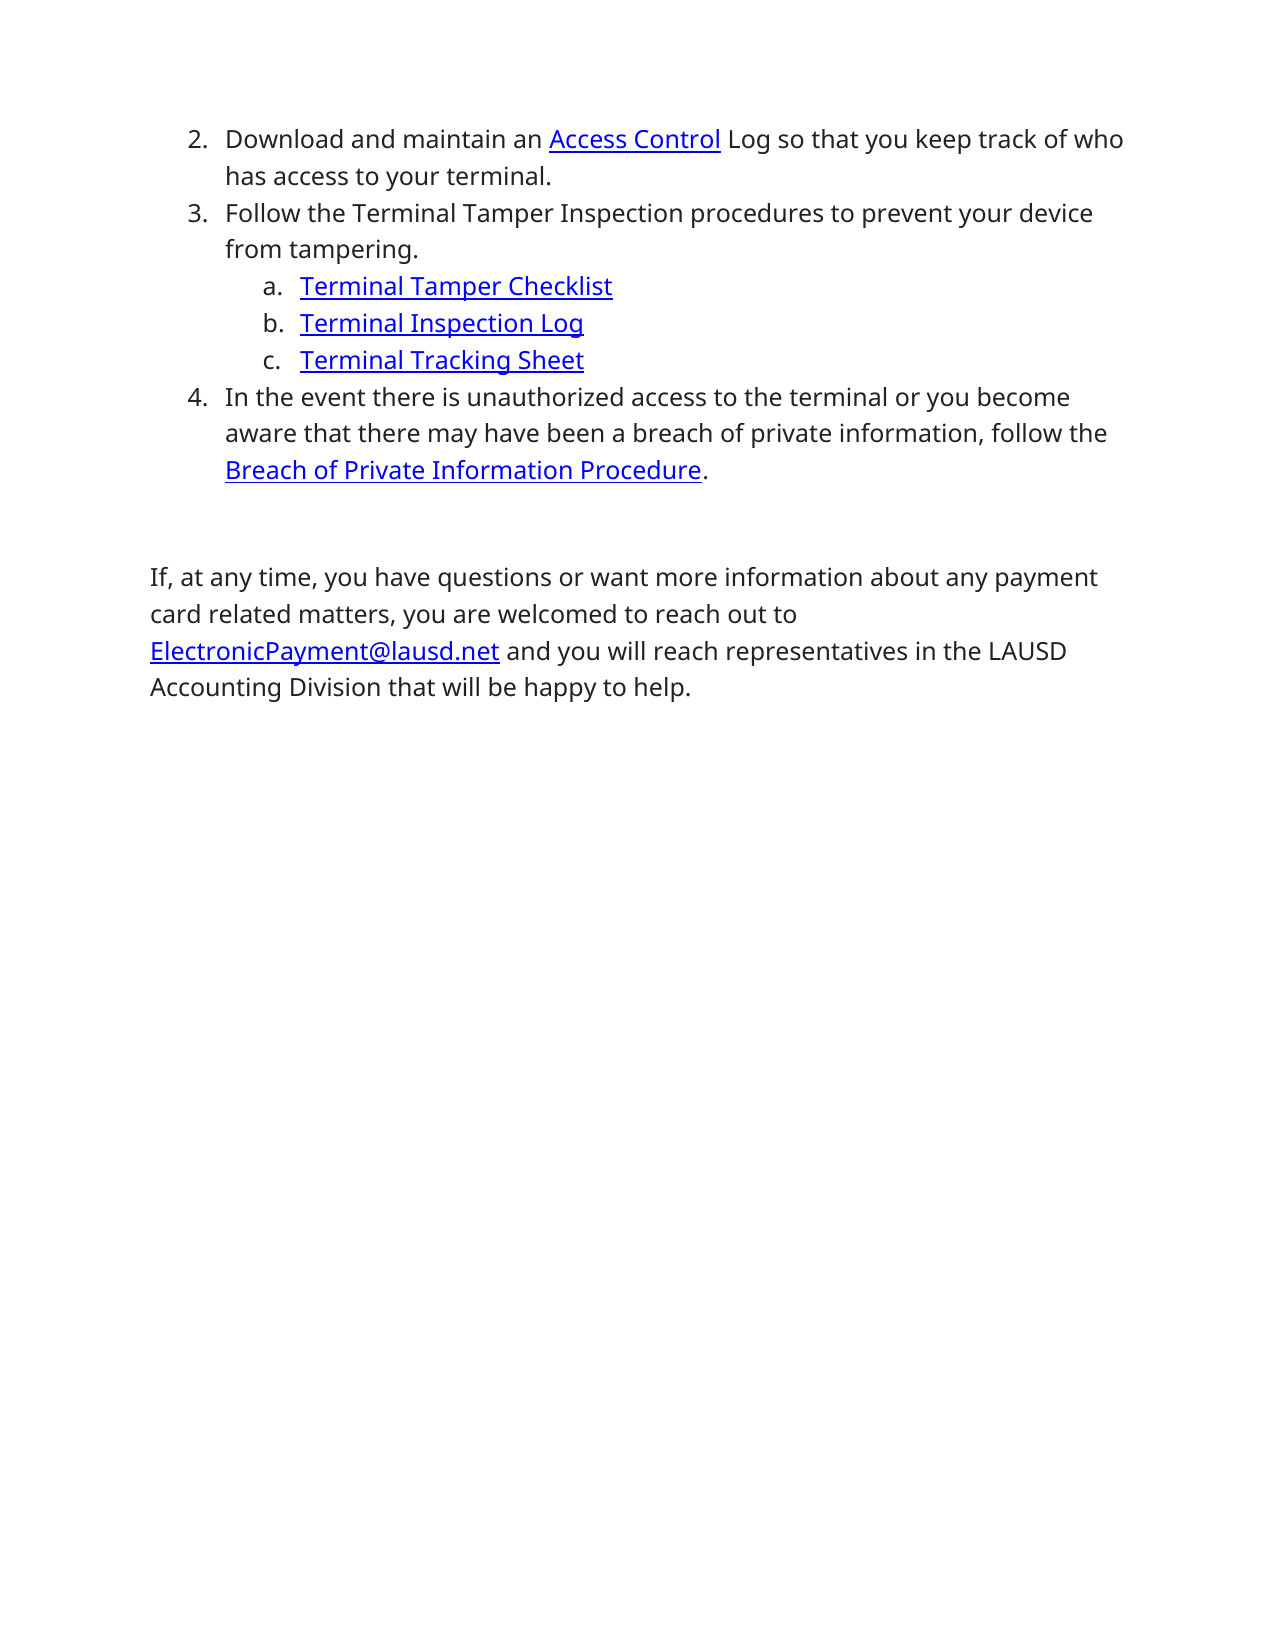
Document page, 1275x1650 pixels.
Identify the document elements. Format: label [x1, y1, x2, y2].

table_header [150, 122, 1125, 776]
